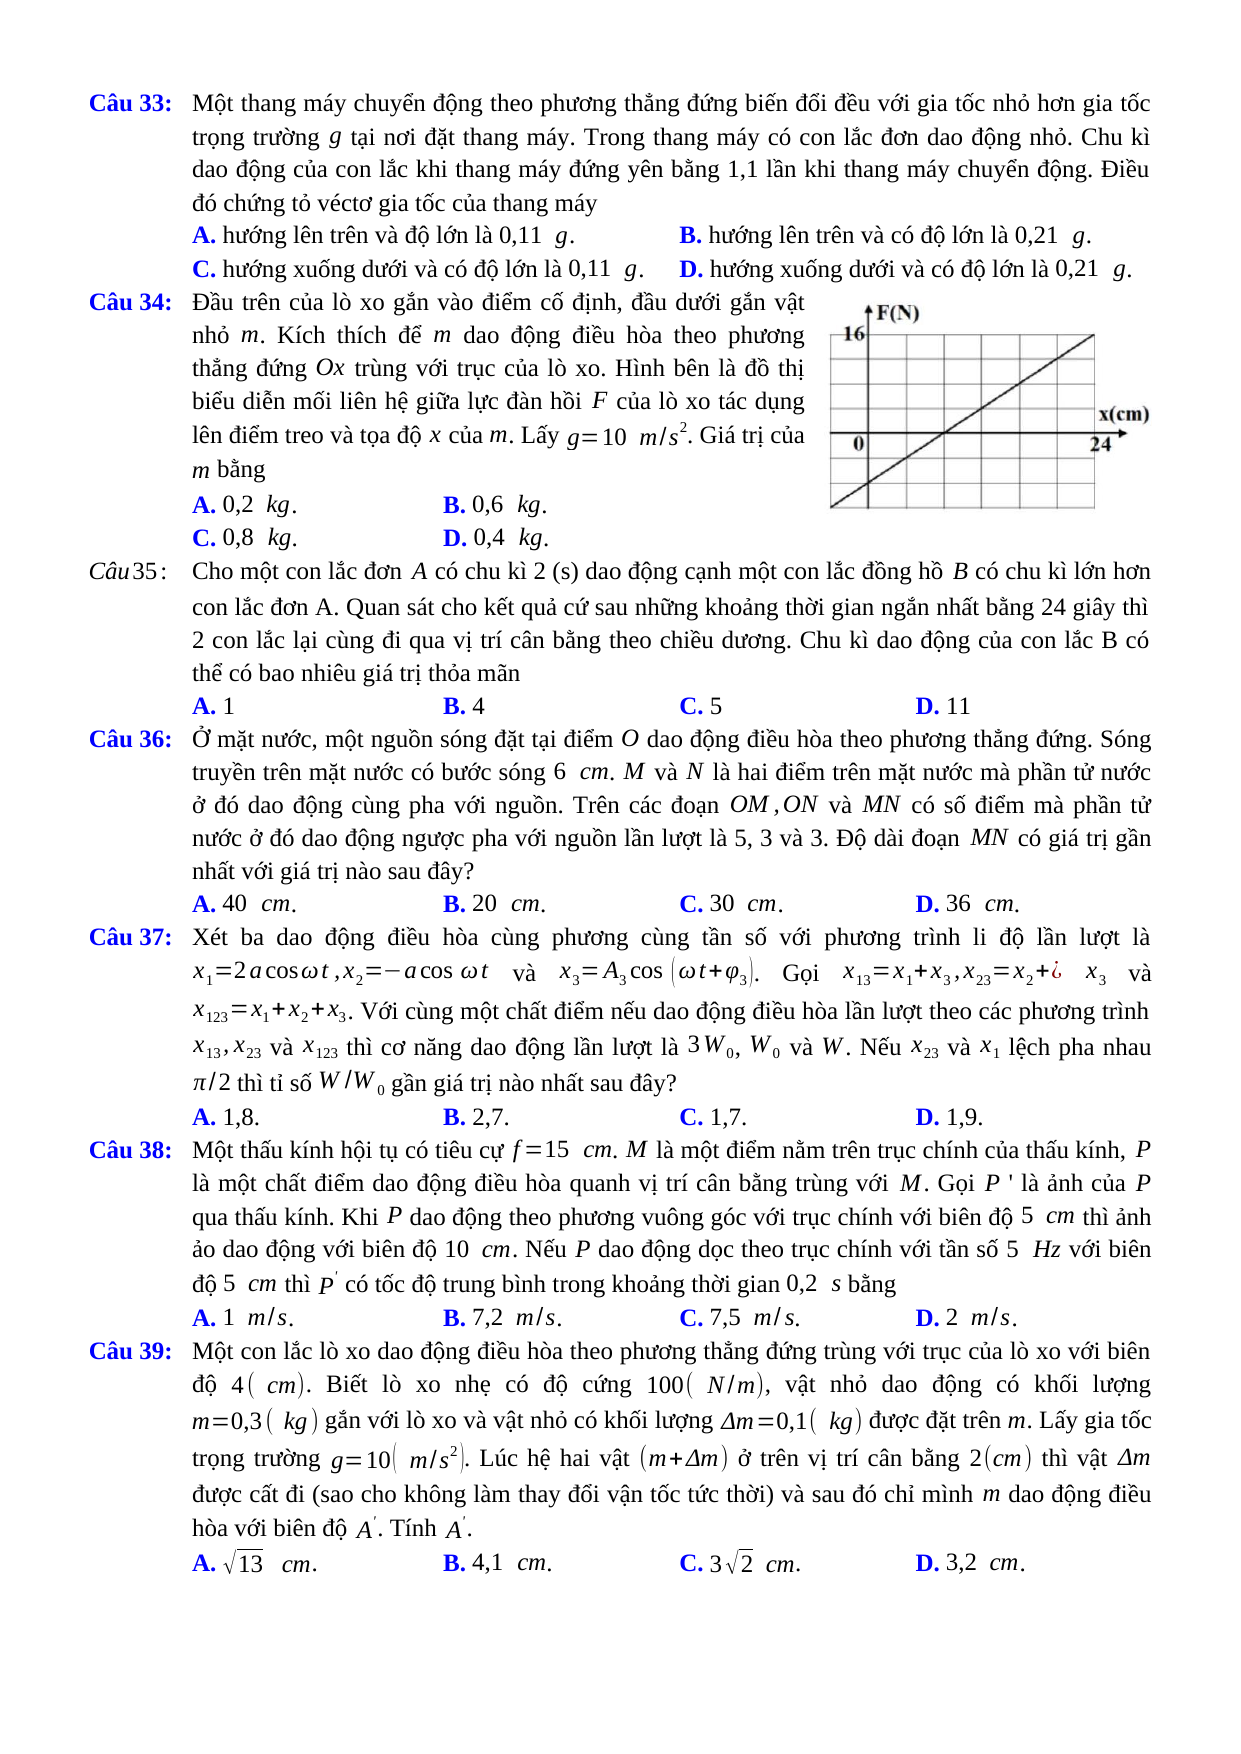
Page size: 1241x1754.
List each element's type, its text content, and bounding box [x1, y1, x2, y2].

text Câu 39: Một con lắc lò xo dao động điều hòa theo phương thẳng đứng trùng với trục của lò xo với biên độ . Biết lò xo nhẹ có độ cứng , vật nhỏ dao động có khối lượng gắn với lò xo và vật nhỏ có khối lượng được đặt trên . Lấy gia tốc trọng trường . Lúc hệ hai vật ở trên vị trí cân bằng thì vật được cất đi (sao cho không làm thay đổi vận tốc tức thời) và sau đó chỉ mình dao động điều hòa với biên độ . Tính . [88, 1336, 1152, 1543]
text Câu 34: Đầu trên của lò xo gắn vào điểm cố định, đầu dưới gắn vật nhỏ . Kích thích để dao động điều hòa theo phương thẳng đứng trùng với trục của lò xo. Hình bên là đồ thị biểu diễn mối liên hệ giữa lực đàn hồi của lò xo tác dụng lên điểm treo và tọa độ của . Lấy . Giá trị của bằng [88, 287, 823, 486]
text Câu 37: Xét ba dao động điều hòa cùng phương cùng tần số với phương trình li độ lần lượt là và . Gọi và . Với cùng một chất điểm nếu dao động điều hòa lần lượt theo các phương trình và thì cơ năng dao động lần lượt là , và . Nếu và lệch pha nhau thì tỉ số gần giá trị nào nhất sau đây? [88, 922, 1152, 1098]
text Câu 36: Ở mặt nước, một nguồn sóng đặt tại điểm dao động điều hòa theo phương thẳng đứng. Sóng truyền trên mặt nước có bước sóng . và là hai điểm trên mặt nước mà phần tử nước ở đó dao động cùng pha với nguồn. Trên các đoạn và có số điểm mà phần tử nước ở đó dao động ngược pha với nguồn lần lượt là 5, 3 và 3. Độ dài đoạn có giá trị gần nhất với giá trị nào sau đây? [88, 724, 1152, 884]
text A. . B. . C. . D. . [192, 889, 1152, 918]
text A. . B. . [192, 490, 823, 519]
text Câu 38: Một thấu kính hội tụ có tiêu cự . là một điểm nằm trên trục chính của thấu kính, là một chất điểm dao động điều hòa quanh vị trí cân bằng trùng với . Gọi ' là ảnh của qua thấu kính. Khi dao động theo phương vuông góc với trục chính với biên độ thì ảnh ảo dao động với biên độ . Nếu dao động dọc theo trục chính với tần số với biên độ thì có tốc độ trung bình trong khoảng thời gian bằng [88, 1136, 1152, 1299]
text Câu 33: Một thang máy chuyển động theo phương thẳng đứng biến đổi đều với gia tốc nhỏ hơn gia tốc trọng trường tại nơi đặt thang máy. Trong thang máy có con lắc đơn dao động nhỏ. Chu kì dao động của con lắc khi thang máy đứng yên bằng 1,1 lần khi thang máy chuyển động. Điều đó chứng tỏ véctơ gia tốc của thang máy [88, 88, 1152, 216]
text A. . B. . C. . D. . [192, 1548, 1152, 1578]
text C. . D. . [192, 523, 1152, 552]
text A. . B. . C. . D. . [192, 1303, 1152, 1332]
text C. hướng xuống dưới và có độ lớn là . D. hướng xuống dưới và có độ lớn là . [192, 254, 1152, 282]
text A. 1 B. 4 C. 5 D. 11 [192, 691, 1152, 719]
text A. 1,8. B. 2,7. C. 1,7. D. 1,9. [192, 1102, 1152, 1131]
text A. hướng lên trên và độ lớn là . B. hướng lên trên và có độ lớn là . [192, 221, 1152, 249]
text Cho một con lắc đơn có chu kì 2 (s) dao động cạnh một con lắc đồng hồ có chu kì lớn hơn con lắc đơn A. Quan sát cho kết quả cứ sau những khoảng thời gian ngắn nhất bằng 24 giây thì 2 con lắc lại cùng đi qua vị trí cân bằng theo chiều dương. Chu kì dao động của con lắc B có thể có bao nhiêu giá trị thỏa mãn [88, 556, 1152, 686]
picture [823, 287, 1152, 520]
